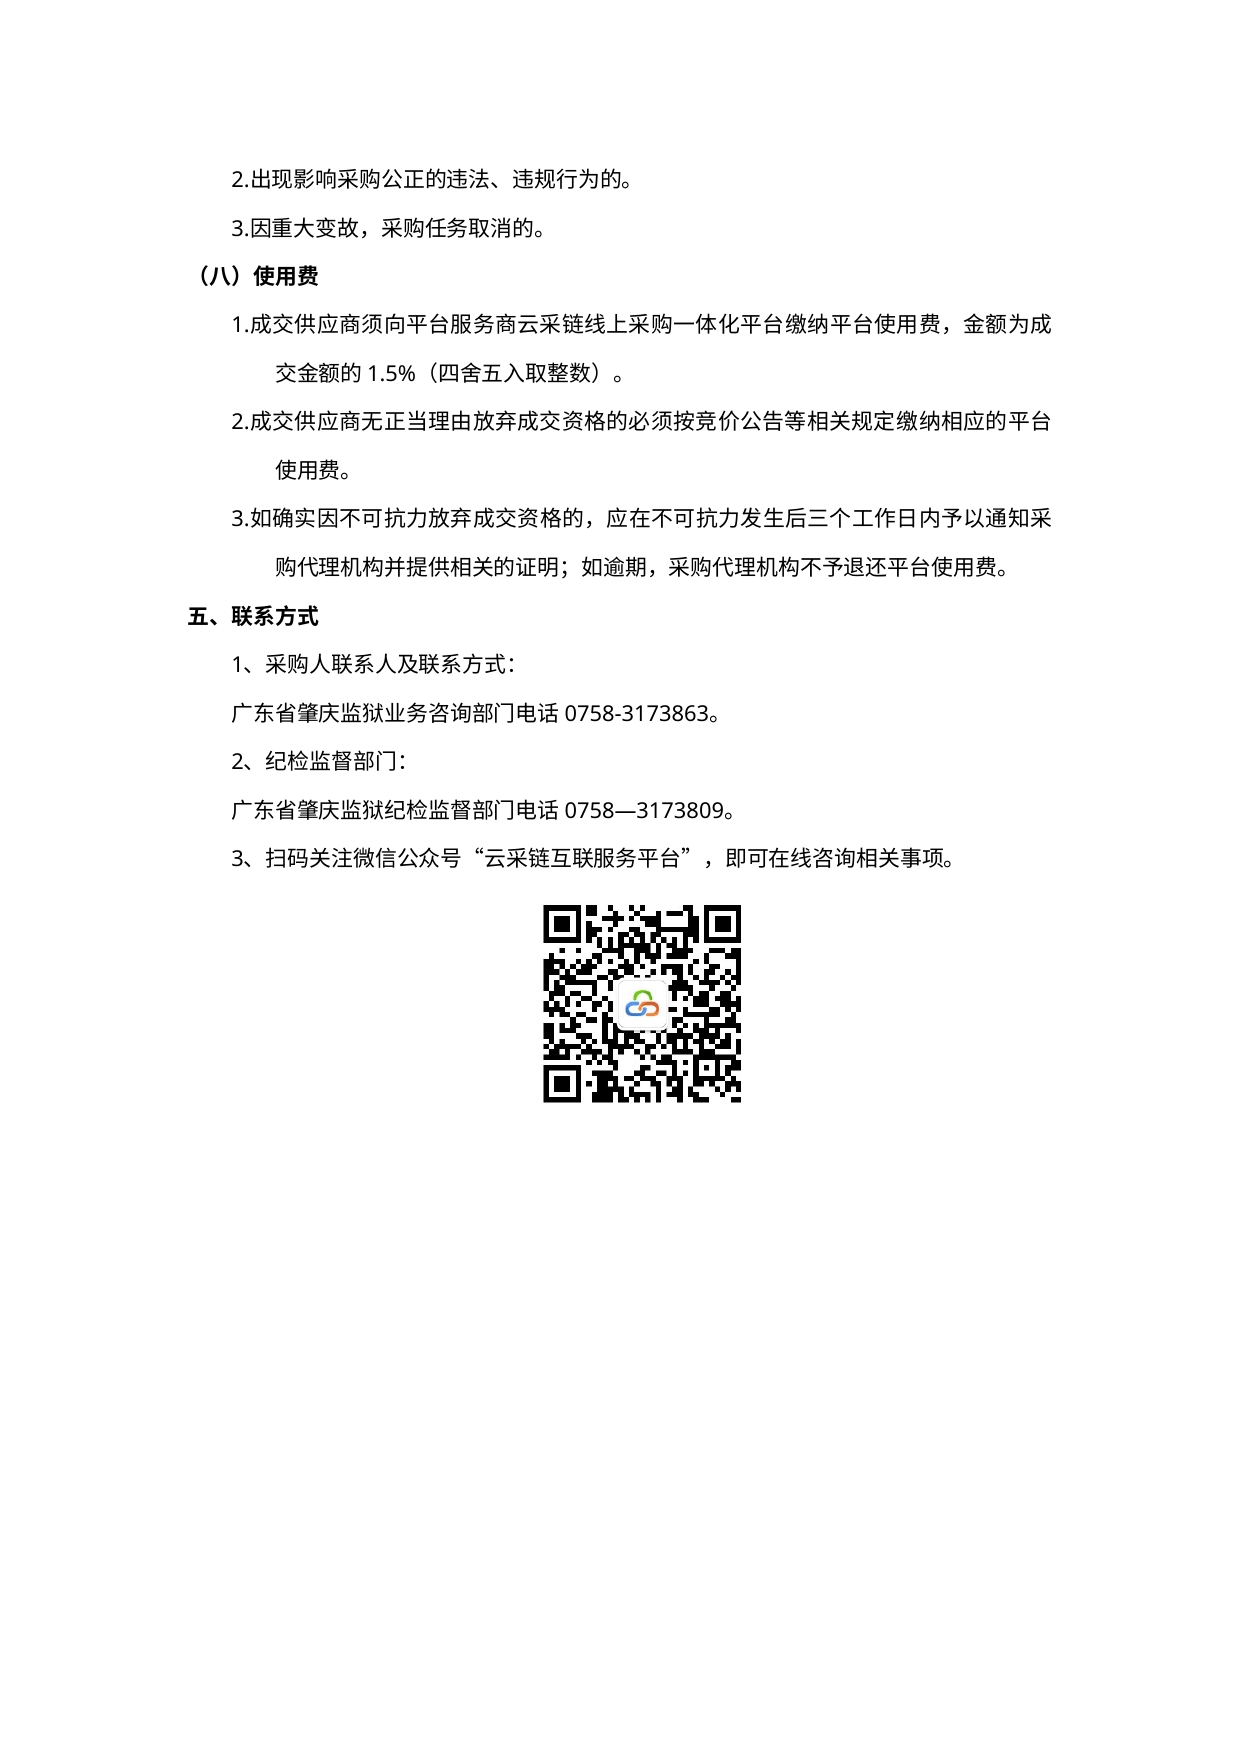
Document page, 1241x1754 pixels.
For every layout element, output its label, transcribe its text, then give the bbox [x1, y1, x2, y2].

picture [527, 889, 757, 1118]
list 2.成交供应商无正当理由放弃成交资格的必须按竞价公告等相关规定缴纳相应的平台使用费。 [231, 404, 1053, 485]
list 2.出现影响采购公正的违法、违规行为的。 [231, 162, 1053, 194]
list 1.成交供应商须向平台服务商云采链线上采购一体化平台缴纳平台使用费，金额为成交金额的1.5%（四舍五入取整数）。 [231, 307, 1053, 388]
list 使用费 [187, 259, 1053, 291]
list 3.因重大变故，采购任务取消的。 [231, 210, 1053, 243]
list 联系方式 [187, 598, 1053, 631]
list 3.如确实因不可抗力放弃成交资格的，应在不可抗力发生后三个工作日内予以通知采购代理机构并提供相关的证明；如逾期，采购代理机构不予退还平台使用费。 [231, 501, 1053, 582]
list 3、扫码关注微信公众号“云采链互联服务平台”，即可在线咨询相关事项。 [231, 841, 1053, 874]
list 1、采购人联系人及联系方式： 广东省肇庆监狱业务咨询部门电话 0758-3173863。 2、纪检监督部门： 广东省肇庆监狱纪检监督部门电话 0758—3173809。 [231, 647, 1053, 825]
